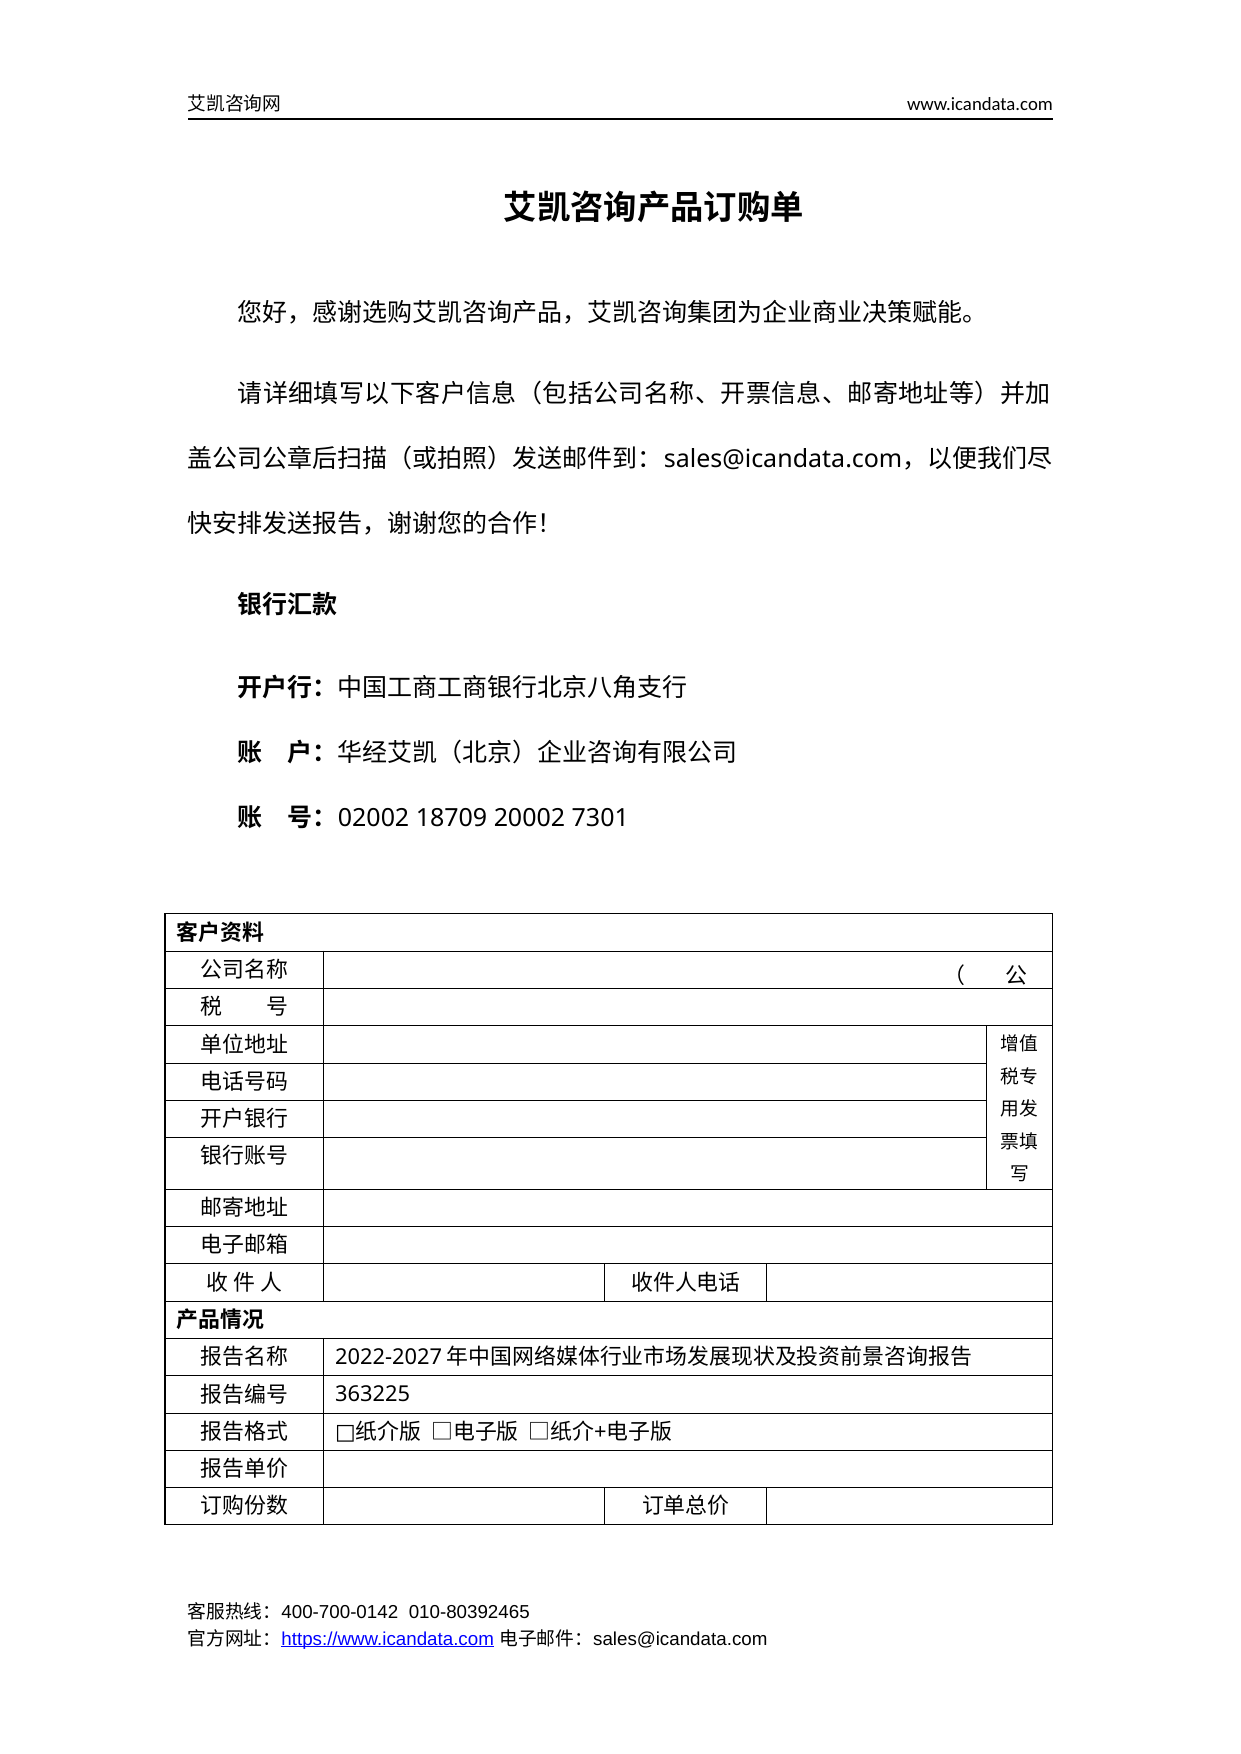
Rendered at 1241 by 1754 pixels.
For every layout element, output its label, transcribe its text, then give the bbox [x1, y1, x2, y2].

text 银行汇款 [187, 570, 1053, 635]
table_cell 单位地址 [166, 1026, 323, 1062]
text 账 户：华经艾凯（北京）企业咨询有限公司 [187, 718, 1053, 783]
table_cell 报告格式 [166, 1414, 323, 1450]
table_cell 订单总价 [605, 1488, 766, 1524]
table_cell 电子邮箱 [166, 1227, 323, 1263]
table_cell 开户银行 [166, 1101, 323, 1137]
table_cell □纸介版 □电子版 □纸介+电子版 [324, 1414, 1052, 1450]
table_cell 产品情况 [166, 1302, 1052, 1338]
table_cell [767, 1264, 1052, 1301]
table_cell [324, 1451, 1052, 1487]
table_cell 收 件 人 [166, 1264, 323, 1301]
table_header 客户资料 [166, 914, 1052, 951]
table_cell 税 号 [166, 989, 323, 1025]
table_cell [324, 1264, 604, 1301]
table_cell 邮寄地址 [166, 1190, 323, 1226]
table_cell 363225 [324, 1376, 1052, 1412]
table_cell 银行账号 [166, 1138, 323, 1189]
table_cell [324, 1227, 1052, 1263]
table_cell 报告单价 [166, 1451, 323, 1487]
table_cell [324, 952, 1052, 988]
table_cell [324, 1064, 986, 1100]
text 艾凯咨询产品订购单 [187, 172, 1053, 237]
text 账 号：02002 18709 20002 7301 [187, 783, 1053, 848]
text 请详细填写以下客户信息（包括公司名称、开票信息、邮寄地址等）并加盖公司公章后扫描（或拍照）发送邮件到：sales@icandata.com，以便我们尽快安排发送报告，谢谢您的合作！ [187, 359, 1053, 554]
table_cell 报告编号 [166, 1376, 323, 1412]
table_cell [324, 1026, 986, 1062]
table_cell [324, 1190, 1052, 1226]
table_cell [324, 989, 1052, 1025]
table_cell 电话号码 [166, 1064, 323, 1100]
text 开户行：中国工商工商银行北京八角支行 [187, 653, 1053, 718]
table_cell 报告名称 [166, 1339, 323, 1375]
table_cell 公司名称 [166, 952, 323, 988]
table_cell [324, 1138, 986, 1189]
table_cell [767, 1488, 1052, 1524]
table_cell 2022-2027年中国网络媒体行业市场发展现状及投资前景咨询报告 [324, 1339, 1052, 1375]
table_cell [324, 1488, 604, 1524]
text 您好，感谢选购艾凯咨询产品，艾凯咨询集团为企业商业决策赋能。 [187, 278, 1053, 343]
table_cell [324, 1101, 986, 1137]
table_cell 收件人电话 [605, 1264, 766, 1301]
table_cell 增值税专用发票填写 [987, 1026, 1052, 1189]
table_cell 订购份数 [166, 1488, 323, 1524]
